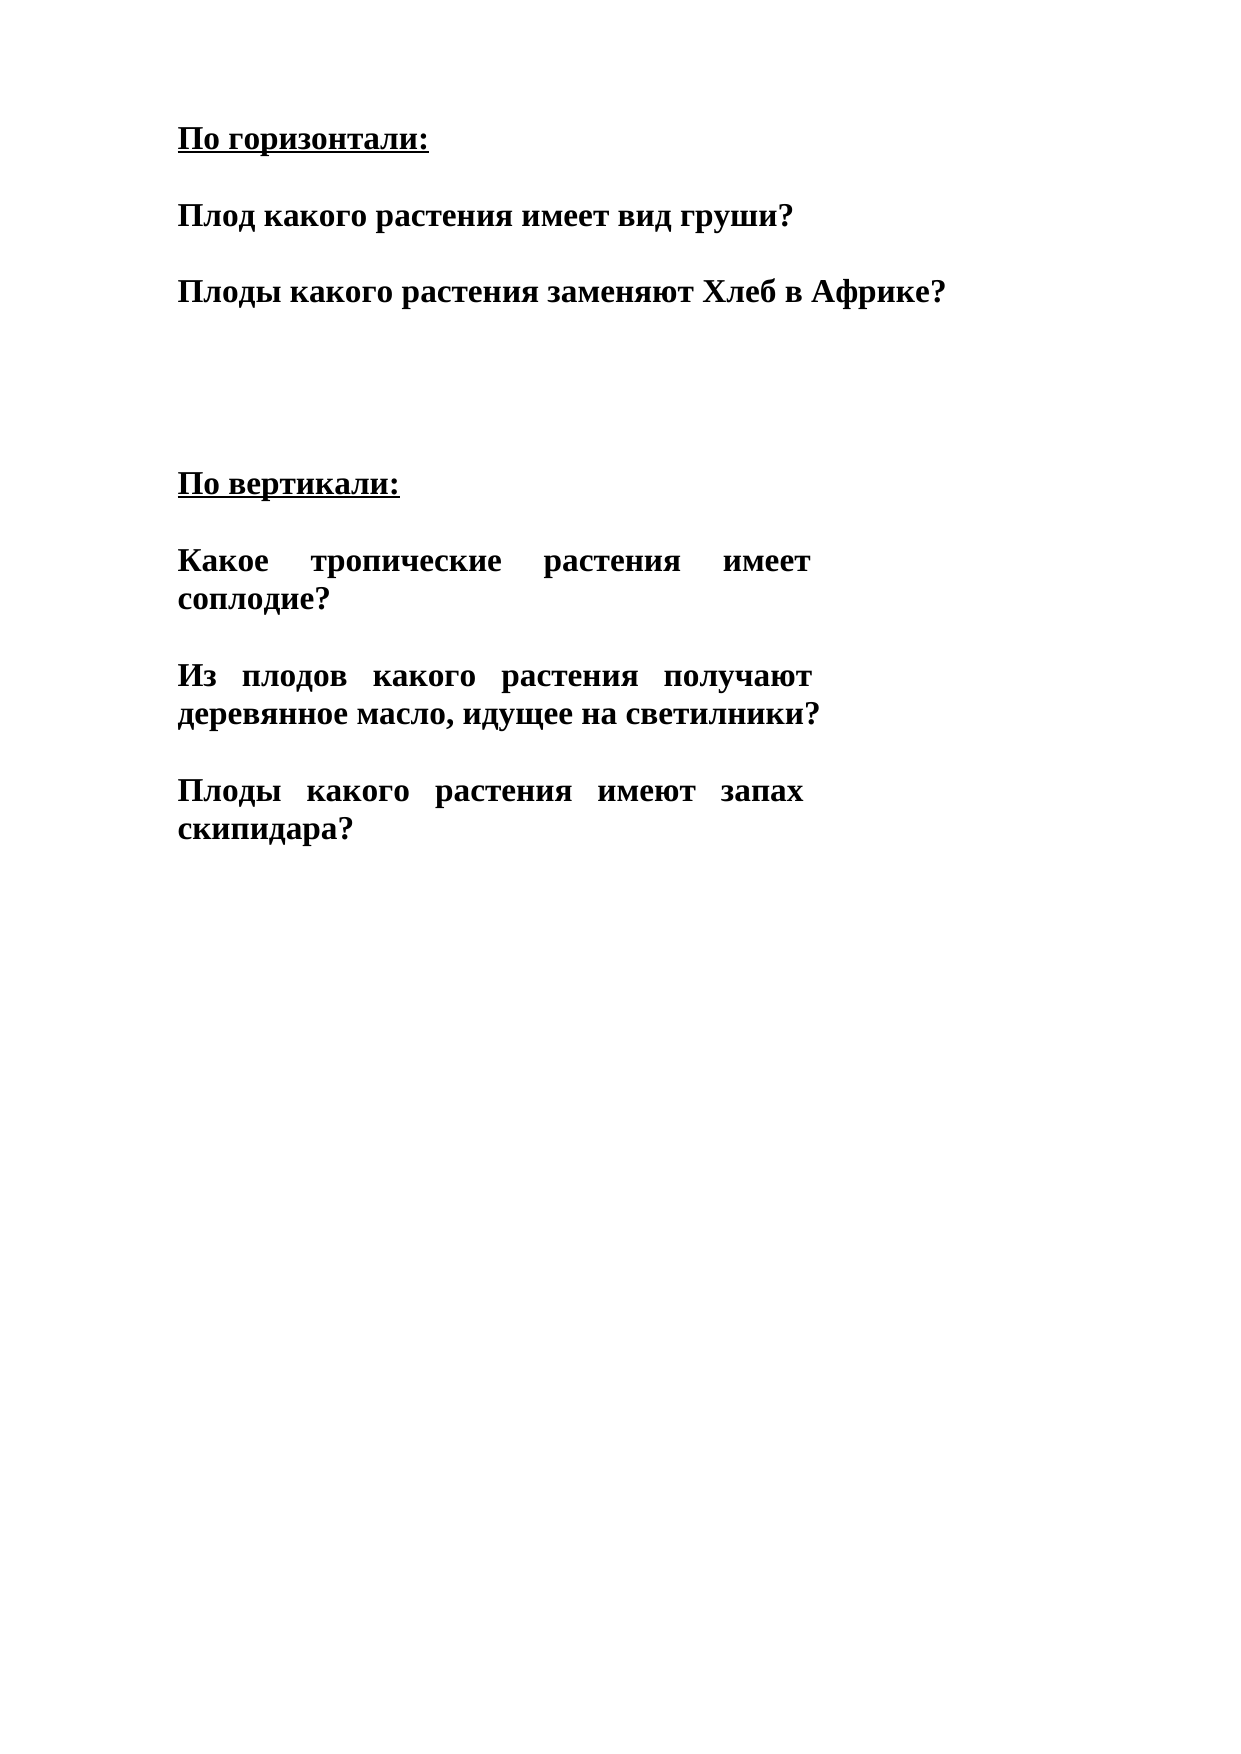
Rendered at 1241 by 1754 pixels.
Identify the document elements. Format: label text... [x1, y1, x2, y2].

text Какое тропические растения имеет [177, 540, 1152, 578]
text соплодие? [177, 578, 1152, 616]
text Плоды какого растения заменяют Хлеб в Африке? [177, 271, 1152, 310]
text Из плодов какого растения получают [177, 655, 1152, 693]
text По горизонтали: [177, 118, 1152, 156]
text скипидара? [177, 808, 1152, 846]
text деревянное масло, идущее на светилники? [177, 693, 1152, 731]
text Плоды какого растения имеют запах [177, 770, 1152, 808]
text Плод какого растения имеет вид груши? [177, 195, 1152, 233]
text По вертикали: [177, 463, 1152, 501]
